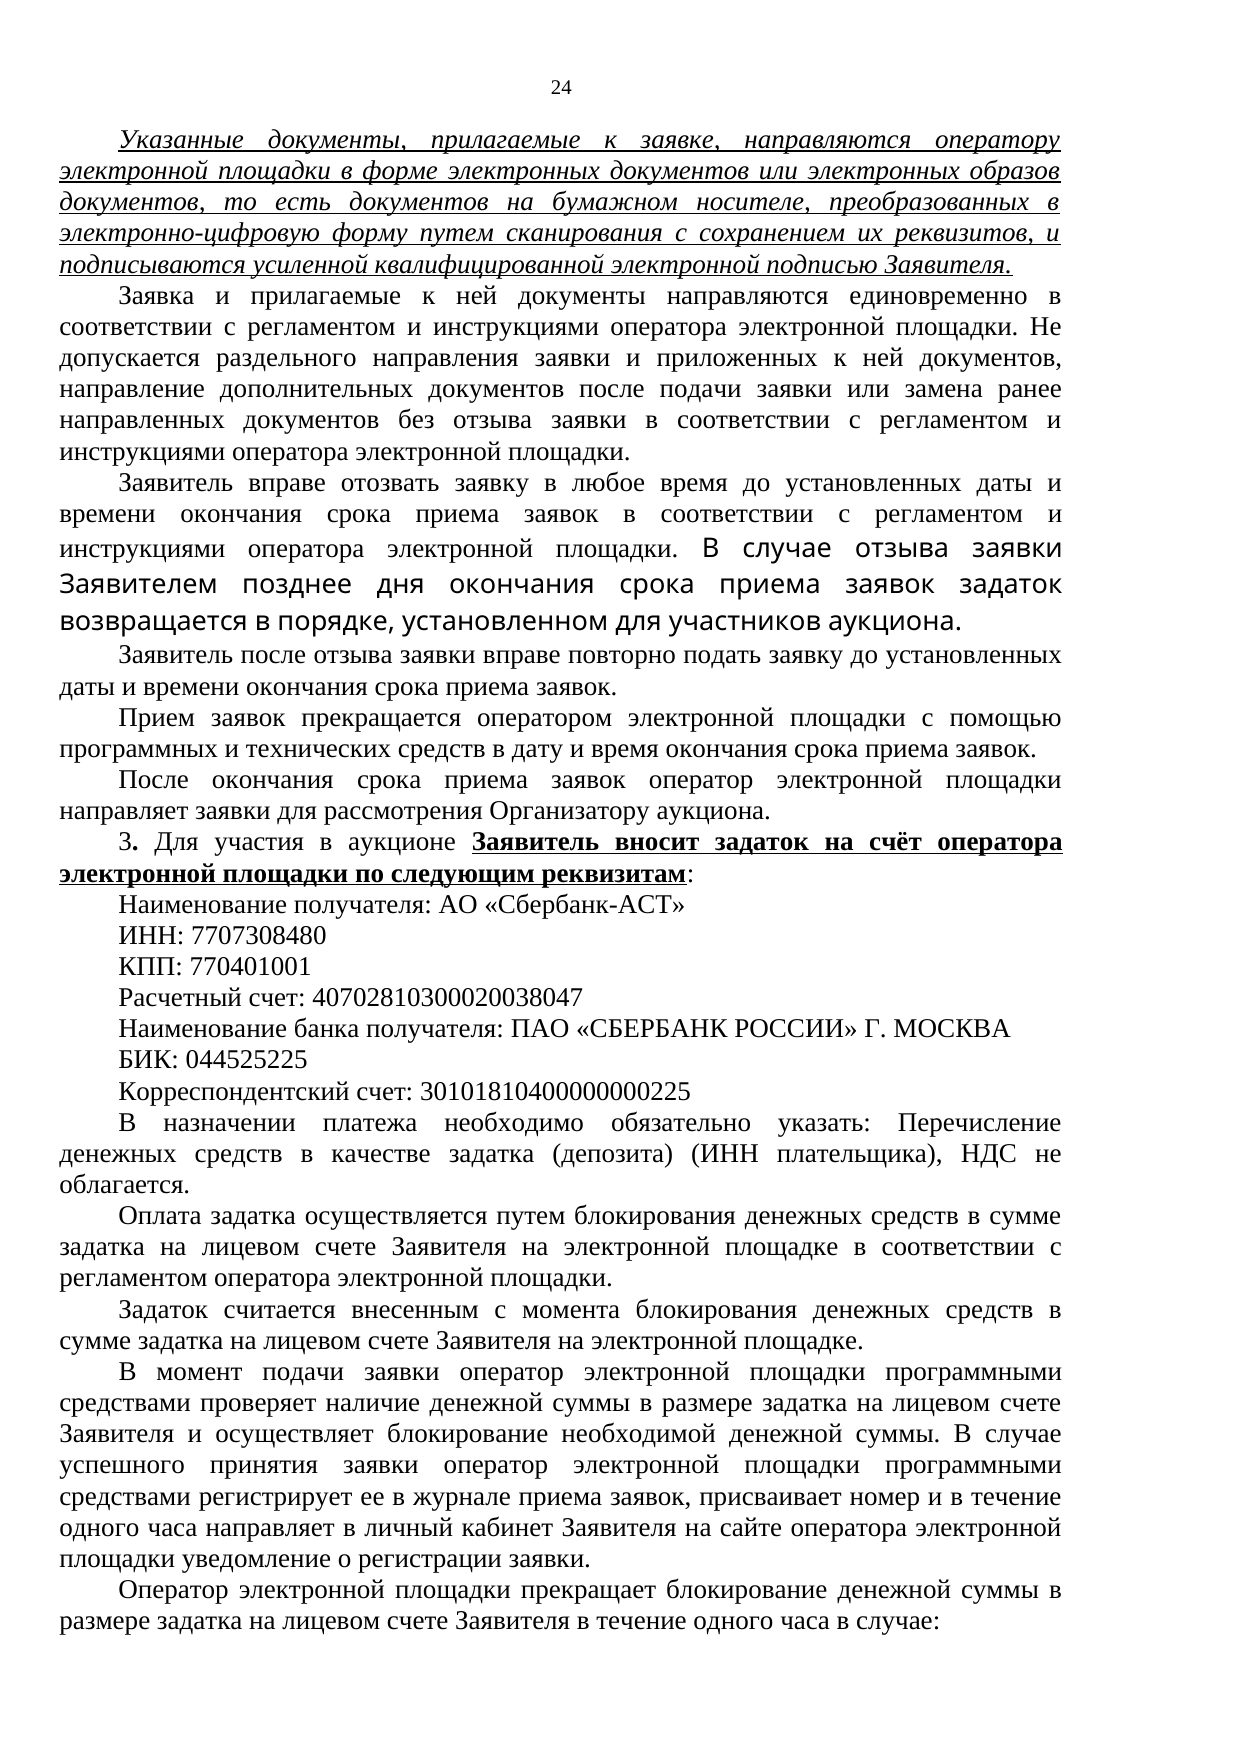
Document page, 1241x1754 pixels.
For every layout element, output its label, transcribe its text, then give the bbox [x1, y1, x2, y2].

text В момент подачи заявки оператор электронной площадки программными средствами проверяет наличие денежной суммы в размере задатка на лицевом счете Заявителя и осуществляет блокирование необходимой денежной суммы. В случае успешного принятия заявки оператор электронной площадки программными средствами регистрирует ее в журнале приема заявок, присваивает номер и в течение одного часа направляет в личный кабинет Заявителя на сайте оператора электронной площадки уведомление о регистрации заявки. [59, 1355, 1063, 1573]
text Указанные документы, прилагаемые к заявке, направляются оператору электронной площадки в форме электронных документов или электронных образов документов, то есть документов на бумажном носителе, преобразованных в электронно-цифровую форму путем сканирования с сохранением их реквизитов, и подписываются усиленной квалифицированной электронной подписью Заявителя. [59, 123, 1063, 279]
text 3. Для участия в аукционе Заявитель вносит задаток на счёт оператора электронной площадки по следующим реквизитам: [59, 826, 1063, 888]
text Корреспондентский счет: 30101810400000000225 [59, 1075, 1063, 1106]
text Оператор электронной площадки прекращает блокирование денежной суммы в размере задатка на лицевом счете Заявителя в течение одного часа в случае: [59, 1573, 1063, 1635]
text Заявитель после отзыва заявки вправе повторно подать заявку до установленных даты и времени окончания срока приема заявок. [59, 639, 1063, 701]
text Заявка и прилагаемые к ней документы направляются единовременно в соответствии с регламентом и инструкциями оператора электронной площадки. Не допускается раздельного направления заявки и приложенных к ней документов, направление дополнительных документов после подачи заявки или замена ранее направленных документов без отзыва заявки в соответствии с регламентом и инструкциями оператора электронной площадки. [59, 279, 1063, 466]
text В назначении платежа необходимо обязательно указать: Перечисление денежных средств в качестве задатка (депозита) (ИНН плательщика), НДС не облагается. [59, 1106, 1063, 1199]
text После окончания срока приема заявок оператор электронной площадки направляет заявки для рассмотрения Организатору аукциона. [59, 763, 1063, 826]
text Заявитель вправе отозвать заявку в любое время до установленных даты и времени окончания срока приема заявок в соответствии с регламентом и инструкциями оператора электронной площадки. В случае отзыва заявки Заявителем позднее дня окончания срока приема заявок задаток возвращается в порядке, установленном для участников аукциона. [59, 466, 1063, 639]
text Расчетный счет: 40702810300020038047 [59, 981, 1063, 1012]
text Наименование банка получателя: ПАО «СБЕРБАНК РОССИИ» Г. МОСКВА [59, 1012, 1063, 1043]
text БИК: 044525225 [59, 1043, 1063, 1075]
text Оплата задатка осуществляется путем блокирования денежных средств в сумме задатка на лицевом счете Заявителя на электронной площадке в соответствии с регламентом оператора электронной площадки. [59, 1199, 1063, 1293]
text КПП: 770401001 [59, 950, 1063, 981]
text Задаток считается внесенным с момента блокирования денежных средств в сумме задатка на лицевом счете Заявителя на электронной площадке. [59, 1293, 1063, 1355]
text Наименование получателя: АО «Сбербанк-АСТ» [59, 888, 1063, 919]
text ИНН: 7707308480 [59, 919, 1063, 950]
text Прием заявок прекращается оператором электронной площадки с помощью программных и технических средств в дату и время окончания срока приема заявок. [59, 701, 1063, 763]
